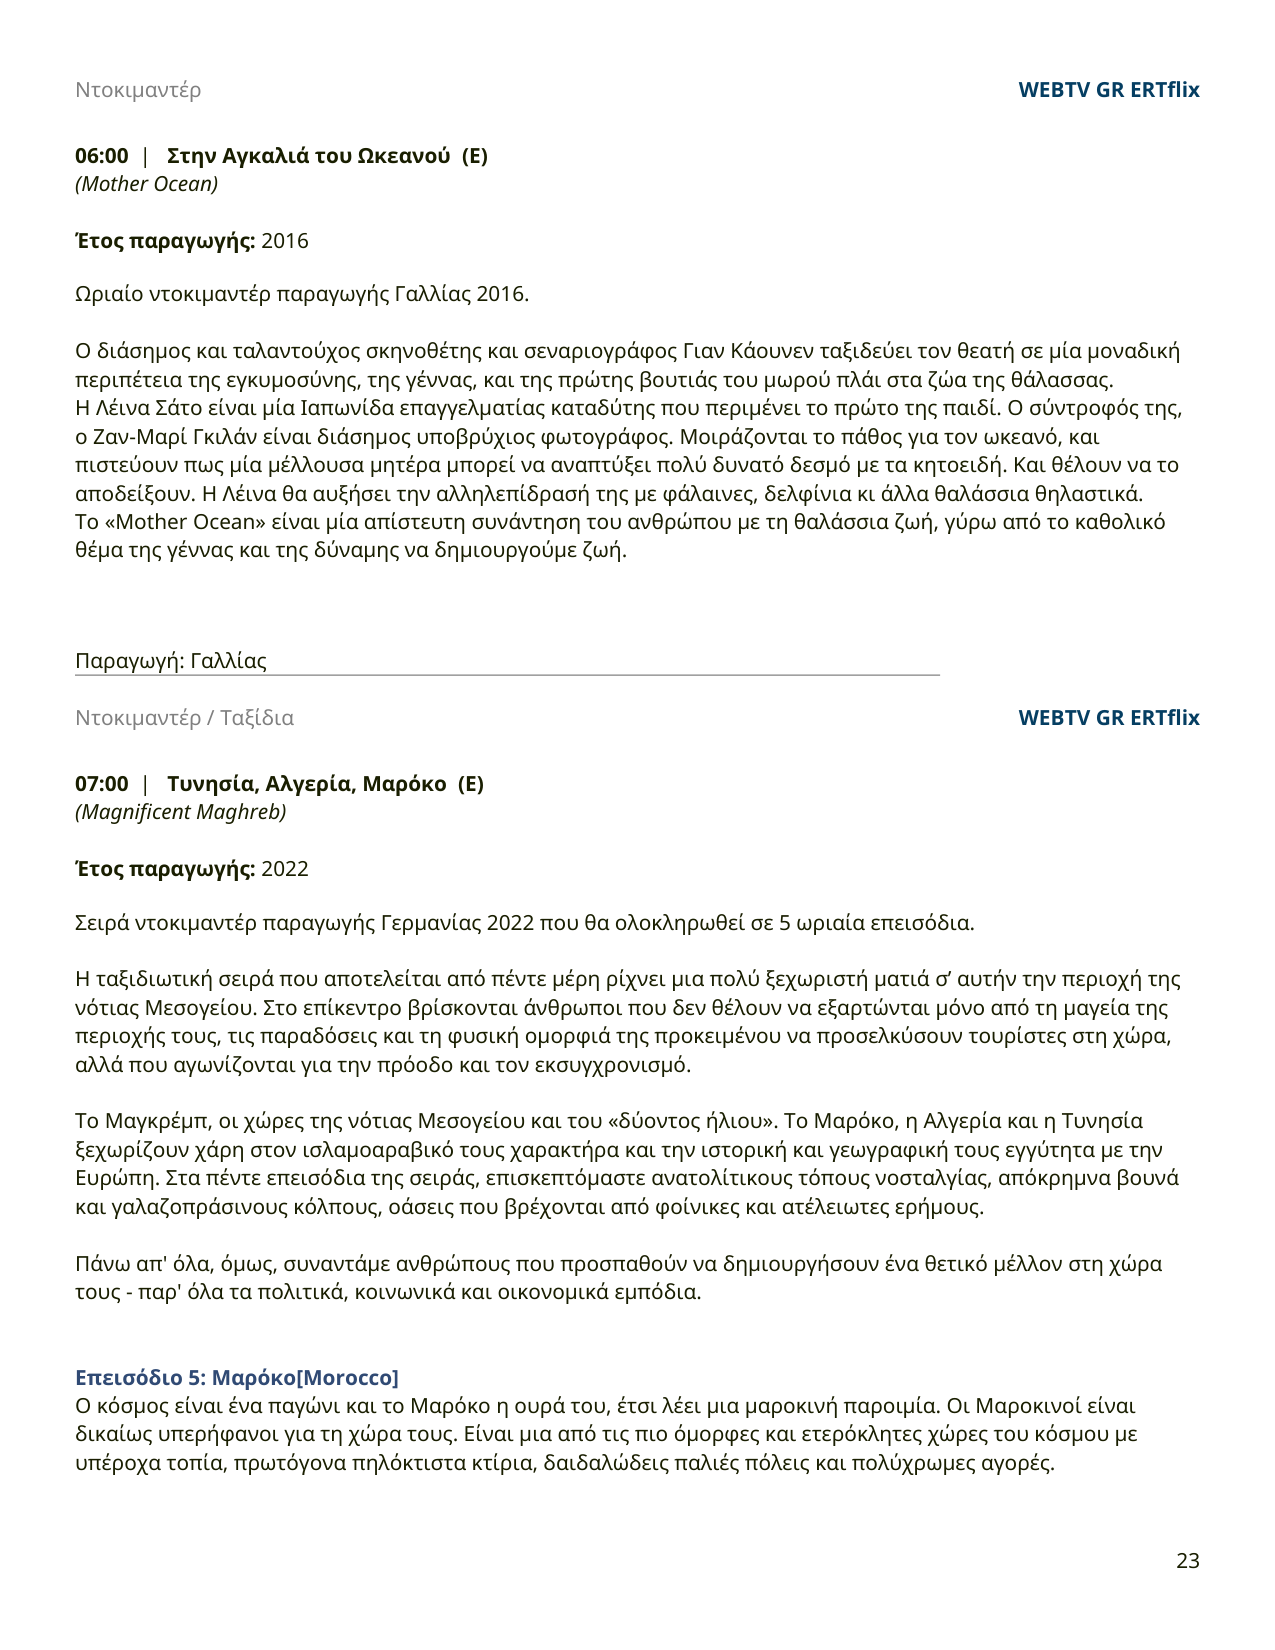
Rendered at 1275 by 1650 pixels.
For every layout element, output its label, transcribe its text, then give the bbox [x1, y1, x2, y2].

table_header Ντοκιμαντέρ [75, 75, 637, 103]
text Ο κόσμος είναι ένα παγώνι και το Μαρόκο η ουρά του, έτσι λέει μια μαροκινή παροιμία. Οι Μαροκινοί είναι δικαίως υπερήφανοι για τη χώρα τους. Είναι μια από τις πιο όμορφες και ετερόκλητες χώρες του κόσμου με υπέροχα τοπία, πρωτόγονα πηλόκτιστα κτίρια, δαιδαλώδεις παλιές πόλεις και πολύχρωμες αγορές. [75, 1391, 1200, 1476]
text 06:00 | Στην Αγκαλιά του Ωκεανού (E) (Mother Ocean) Έτος παραγωγής: 2016 [75, 103, 1200, 254]
text Επεισόδιο 5: Μαρόκο[Morocco] [75, 1306, 1200, 1391]
text Σειρά ντοκιμαντέρ παραγωγής Γερμανίας 2022 που θα ολοκληρωθεί σε 5 ωριαία επεισόδια. Η ταξιδιωτική σειρά που αποτελείται από πέντε μέρη ρίχνει μια πολύ ξεχωριστή ματιά σ’ αυτήν την περιοχή της νότιας Μεσογείου. Στο επίκεντρο βρίσκονται άνθρωποι που δεν θέλουν να εξαρτώνται μόνο από τη μαγεία της περιοχής τους, τις παραδόσεις και τη φυσική ομορφιά της προκειμένου να προσελκύσουν τουρίστες στη χώρα, αλλά που αγωνίζονται για την πρόοδο και τον εκσυγχρονισμό. Το Μαγκρέμπ, οι χώρες της νότιας Μεσογείου και του «δύοντος ήλιου». Το Μαρόκο, η Αλγερία και η Τυνησία ξεχωρίζουν χάρη στον ισλαμοαραβικό τους χαρακτήρα και την ιστορική και γεωγραφική τους εγγύτητα με την Ευρώπη. Στα πέντε επεισόδια της σειράς, επισκεπτόμαστε ανατολίτικους τόπους νοσταλγίας, απόκρημνα βουνά και γαλαζοπράσινους κόλπους, οάσεις που βρέχονται από φοίνικες και ατέλειωτες ερήμους. Πάνω απ' όλα, όμως, συναντάμε ανθρώπους που προσπαθούν να δημιουργήσουν ένα θετικό μέλλον στη χώρα τους - παρ' όλα τα πολιτικά, κοινωνικά και οικονομικά εμπόδια. [75, 908, 1200, 1306]
table_header WEBTV GR ERTflix [638, 75, 1200, 103]
text 07:00 | Τυνησία, Αλγερία, Μαρόκο (E) (Magnificent Maghreb) Έτος παραγωγής: 2022 [75, 731, 1200, 883]
table_header WEBTV GR ERTflix [638, 703, 1200, 731]
text Ωριαίο ντοκιμαντέρ παραγωγής Γαλλίας 2016. Ο διάσημος και ταλαντούχος σκηνοθέτης και σεναριογράφος Γιαν Κάουνεν ταξιδεύει τον θεατή σε μία μοναδική περιπέτεια της εγκυμοσύνης, της γέννας, και της πρώτης βουτιάς του μωρού πλάι στα ζώα της θάλασσας. Η Λέινα Σάτο είναι μία Ιαπωνίδα επαγγελματίας καταδύτης που περιμένει το πρώτο της παιδί. Ο σύντροφός της, ο Ζαν-Μαρί Γκιλάν είναι διάσημος υποβρύχιος φωτογράφος. Μοιράζονται το πάθος για τον ωκεανό, και πιστεύουν πως μία μέλλουσα μητέρα μπορεί να αναπτύξει πολύ δυνατό δεσμό με τα κητοειδή. Και θέλουν να το αποδείξουν. Η Λέινα θα αυξήσει την αλληλεπίδρασή της με φάλαινες, δελφίνια κι άλλα θαλάσσια θηλαστικά. Το «Mother Ocean» είναι μία απίστευτη συνάντηση του ανθρώπου με τη θαλάσσια ζωή, γύρω από το καθολικό θέμα της γέννας και της δύναμης να δημιουργούμε ζωή. [75, 279, 1200, 564]
table_header Ντοκιμαντέρ / Ταξίδια [75, 703, 637, 731]
text Παραγωγή: Γαλλίας [75, 589, 1200, 674]
